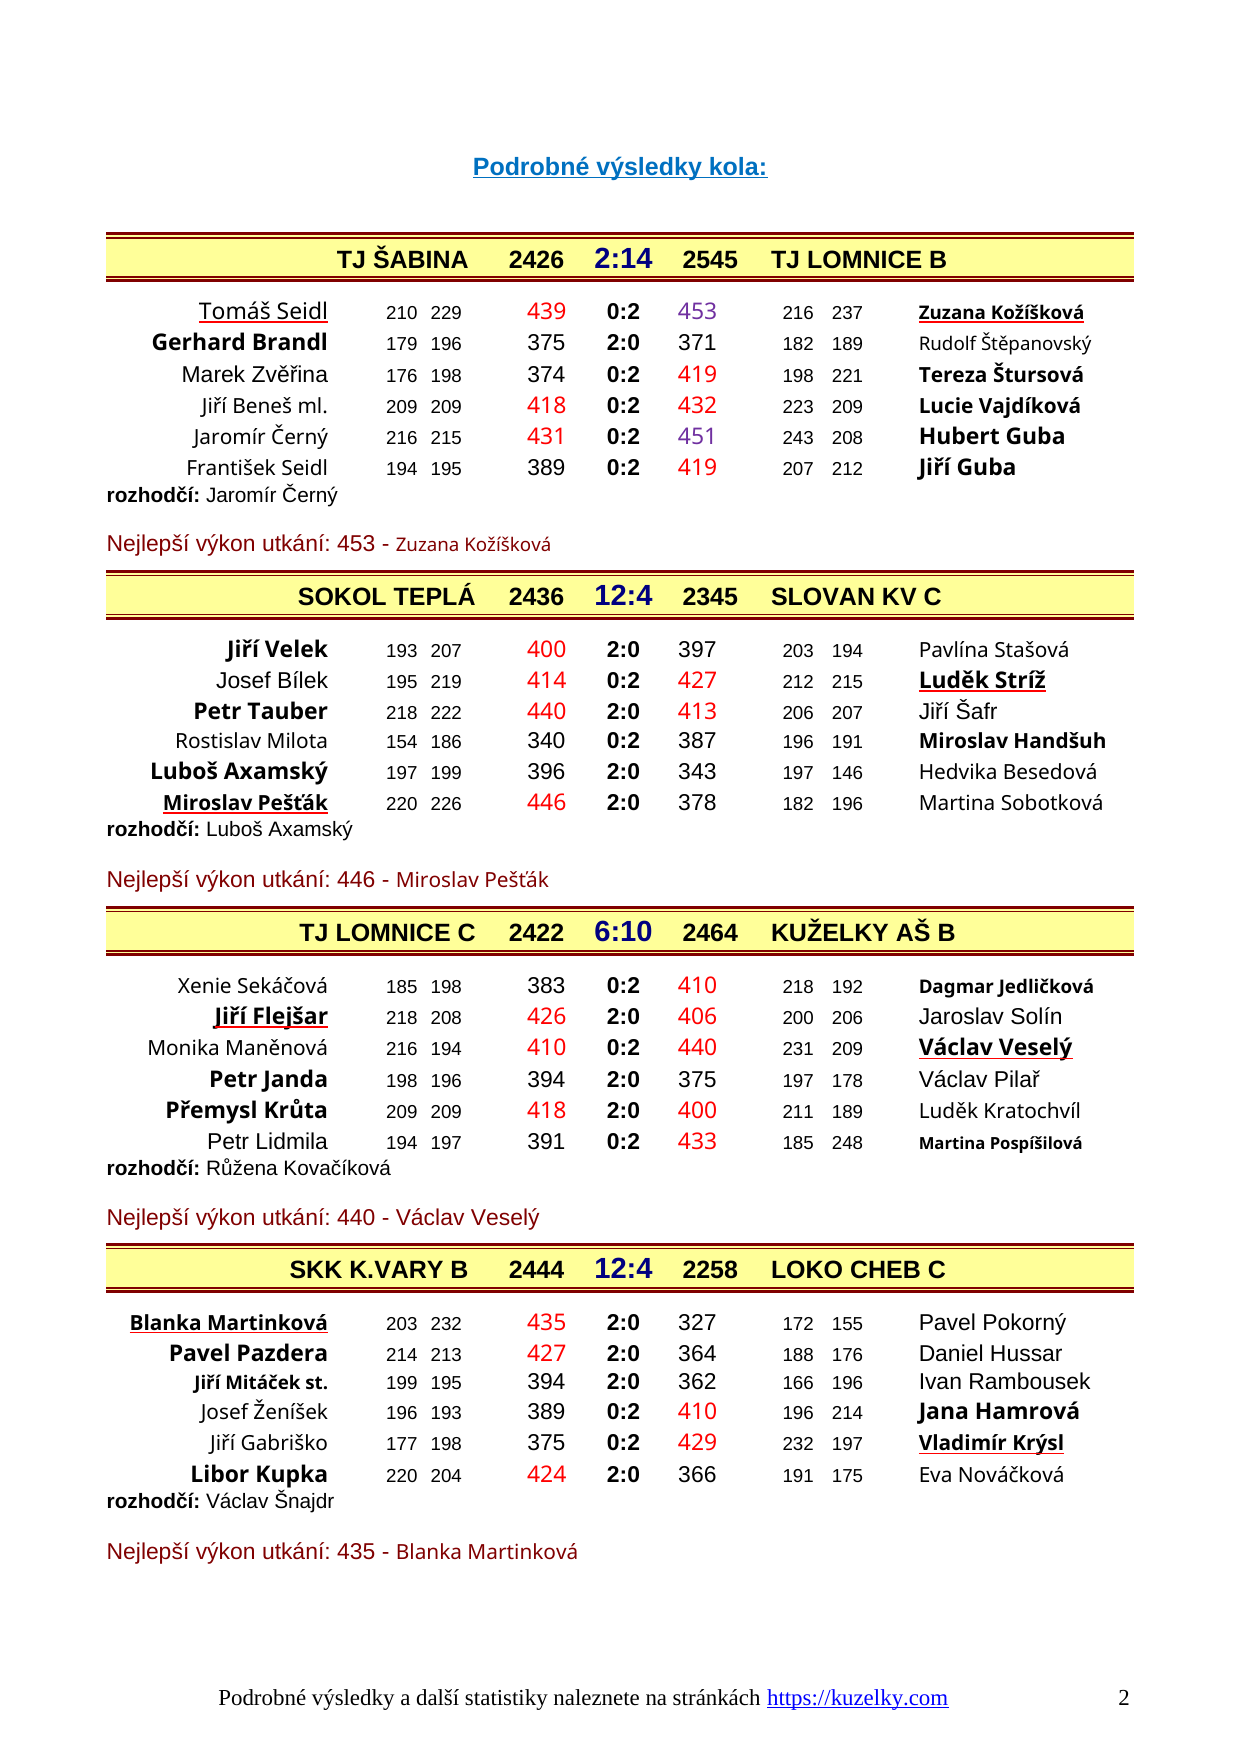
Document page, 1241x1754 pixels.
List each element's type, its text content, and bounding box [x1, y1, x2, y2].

text Nejlepší výkon utkání: 440 - Václav Veselý [106, 1204, 1134, 1231]
text rozhodčí: Růžena Kovačíková [106, 1156, 1134, 1180]
text Petr Janda 198 196 394 2:0 375 197 178 Václav Pilař [106, 1062, 1134, 1094]
text Nejlepší výkon utkání: 446 - Miroslav Pešťák [106, 865, 1134, 893]
text rozhodčí: Jaromír Černý [106, 482, 1134, 506]
text Tomáš Seidl 210 229 439 0:2 453 216 237 Zuzana Kožíšková [106, 295, 1134, 326]
text Přemysl Krůta 209 209 418 2:0 400 211 189 Luděk Kratochvíl [106, 1094, 1134, 1125]
text Nejlepší výkon utkání: 435 - Blanka Martinková [106, 1537, 1134, 1565]
text Jaromír Černý 216 215 431 0:2 451 243 208 Hubert Guba [106, 420, 1134, 451]
text Blanka Martinková 203 232 435 2:0 327 172 155 Pavel Pokorný [106, 1306, 1134, 1337]
text Jiří Velek 193 207 400 2:0 397 203 194 Pavlína Stašová [106, 632, 1134, 664]
text Monika Maněnová 216 194 410 0:2 440 231 209 Václav Veselý [106, 1031, 1134, 1062]
text Jiří Flejšar 218 208 426 2:0 406 200 206 Jaroslav Solín [106, 1000, 1134, 1031]
text Miroslav Pešťák 220 226 446 2:0 378 182 196 Martina Sobotková [106, 786, 1134, 817]
text Petr Tauber 218 222 440 2:0 413 206 207 Jiří Šafr [106, 695, 1134, 726]
text TJ Šabina 2426 2:14 2545 TJ Lomnice B [106, 239, 1134, 276]
text Jiří Mitáček st. 199 195 394 2:0 362 166 196 Ivan Rambousek [106, 1368, 1134, 1395]
text Luboš Axamský 197 199 396 2:0 343 197 146 Hedvika Besedová [106, 755, 1134, 786]
text František Seidl 194 195 389 0:2 419 207 212 Jiří Guba [106, 451, 1134, 482]
text Libor Kupka 220 204 424 2:0 366 191 175 Eva Nováčková [106, 1458, 1134, 1489]
text rozhodčí: Václav Šnajdr [106, 1489, 1134, 1513]
text Pavel Pazdera 214 213 427 2:0 364 188 176 Daniel Hussar [106, 1337, 1134, 1368]
text Josef Bílek 195 219 414 0:2 427 212 215 Luděk Stríž [106, 664, 1134, 695]
text Xenie Sekáčová 185 198 383 0:2 410 218 192 Dagmar Jedličková [106, 969, 1134, 1000]
text Sokol Teplá 2436 12:4 2345 Slovan KV C [106, 576, 1134, 614]
text Podrobné výsledky kola: [94, 152, 1145, 181]
text Rostislav Milota 154 186 340 0:2 387 196 191 Miroslav Handšuh [106, 726, 1134, 755]
text Marek Zvěřina 176 198 374 0:2 419 198 221 Tereza Štursová [106, 357, 1134, 389]
text Nejlepší výkon utkání: 453 - Zuzana Kožíšková [106, 530, 1134, 557]
text Petr Lidmila 194 197 391 0:2 433 185 248 Martina Pospíšilová [106, 1125, 1134, 1156]
text Jiří Gabriško 177 198 375 0:2 429 232 197 Vladimír Krýsl [106, 1426, 1134, 1458]
text SKK K.Vary B 2444 12:4 2258 Loko Cheb C [106, 1249, 1134, 1287]
text Josef Ženíšek 196 193 389 0:2 410 196 214 Jana Hamrová [106, 1395, 1134, 1426]
text TJ Lomnice C 2422 6:10 2464 Kuželky Aš B [106, 912, 1134, 950]
text Gerhard Brandl 179 196 375 2:0 371 182 189 Rudolf Štěpanovský [106, 326, 1134, 357]
text rozhodčí: Luboš Axamský [106, 817, 1134, 841]
text Jiří Beneš ml. 209 209 418 0:2 432 223 209 Lucie Vajdíková [106, 389, 1134, 420]
